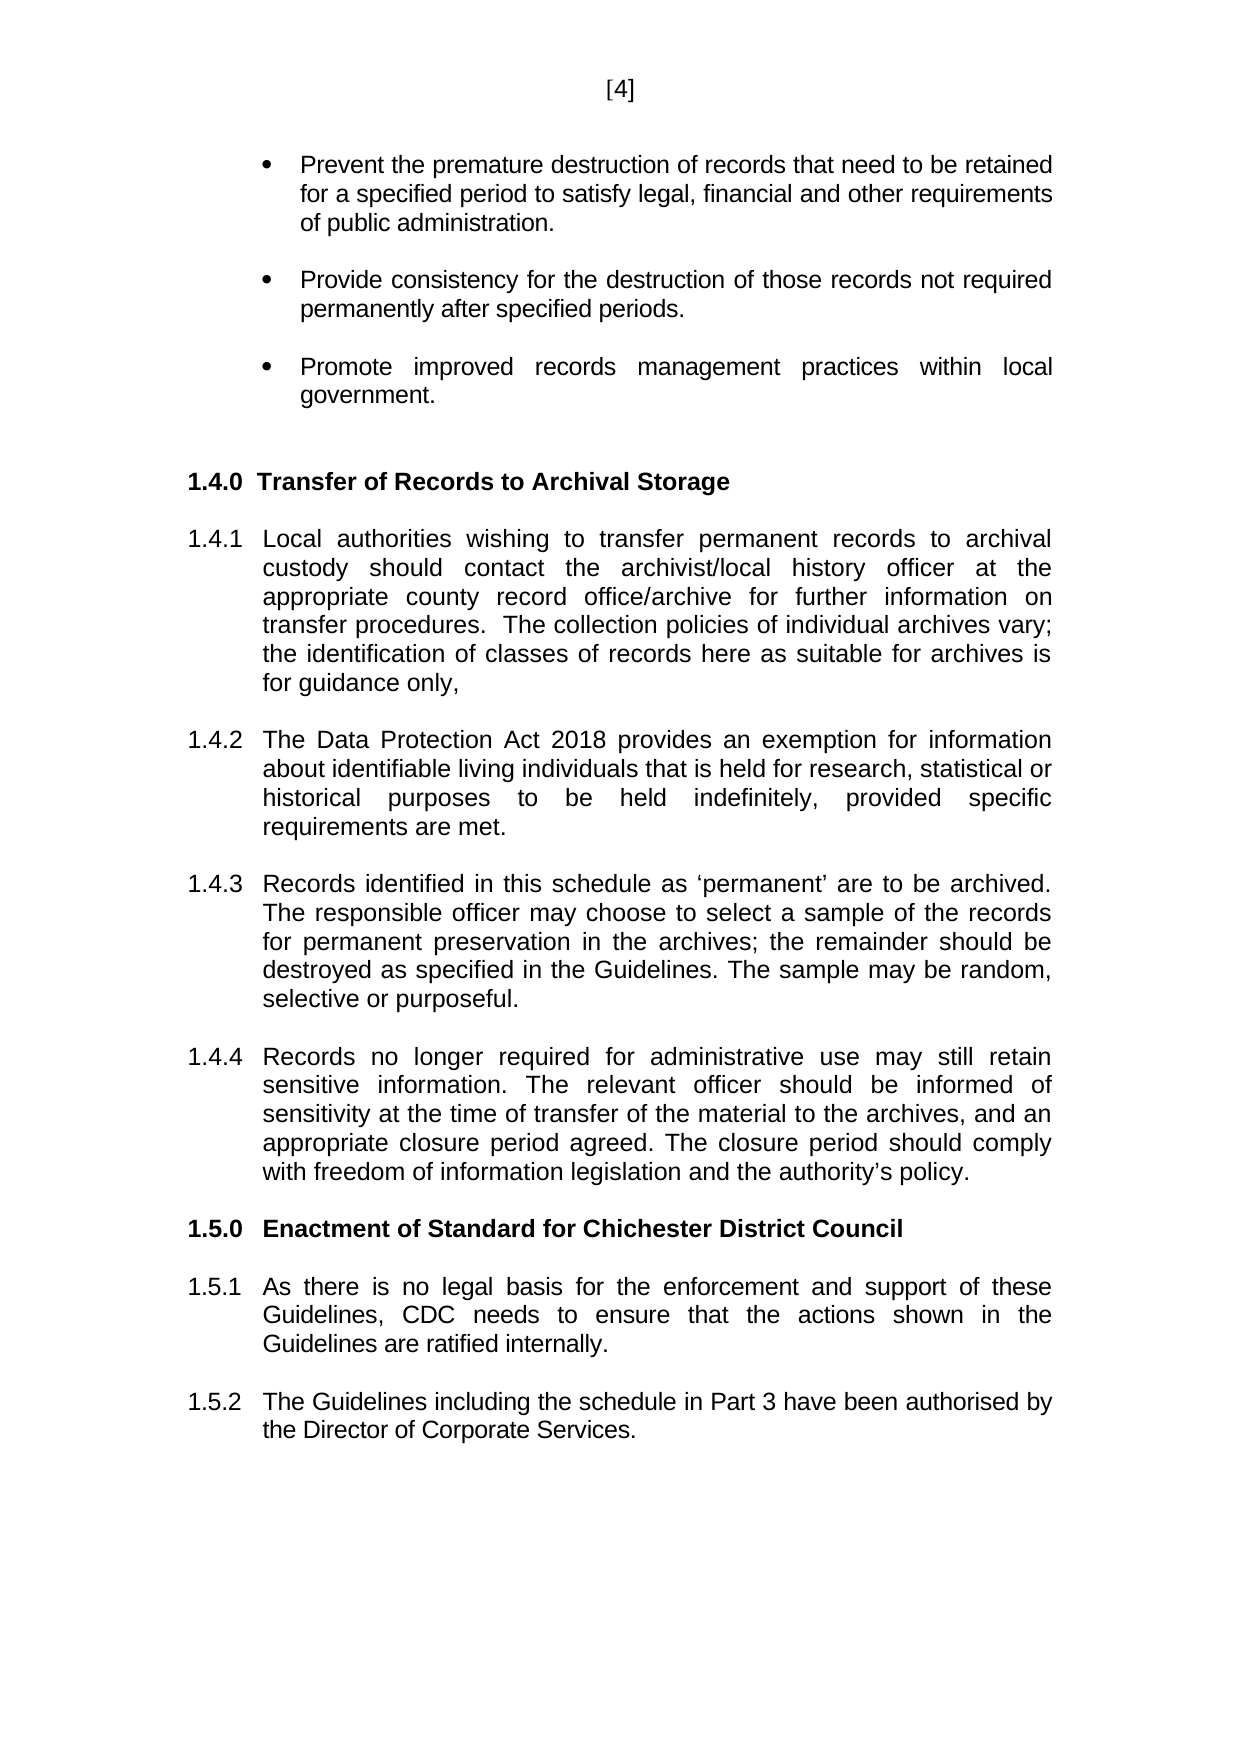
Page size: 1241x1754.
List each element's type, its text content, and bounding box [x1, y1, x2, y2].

text 1.4.3 Records identified in this schedule as ‘permanent’ are to be archived. The responsible officer may choose to select a sample of the records for permanent preservation in the archives; the remainder should be destroyed as specified in the Guidelines. The sample may be random, selective or purposeful. [187, 869, 1053, 1013]
text 1.5.1 As there is no legal basis for the enforcement and support of these Guidelines, CDC needs to ensure that the actions shown in the Guidelines are ratified internally. [187, 1272, 1053, 1358]
list Provide consistency for the destruction of those records not required permanently after specified periods. [262, 265, 1053, 323]
text 1.5.2 The Guidelines including the schedule in Part 3 have been authorised by the Director of Corporate Services. [187, 1387, 1053, 1444]
list Promote improved records management practices within local government. [262, 351, 1053, 409]
text 1.5.0 Enactment of Standard for Chichester District Council [187, 1214, 1053, 1243]
text 1.4.2 The Data Protection Act 2018 provides an exemption for information about identifiable living individuals that is held for research, statistical or historical purposes to be held indefinitely, provided specific requirements are met. [187, 725, 1053, 840]
list 1.4.0 Transfer of Records to Archival Storage [187, 467, 1053, 495]
text 1.4.4 Records no longer required for administrative use may still retain sensitive information. The relevant officer should be informed of sensitivity at the time of transfer of the material to the archives, and an appropriate closure period agreed. The closure period should comply with freedom of information legislation and the authority’s policy. [187, 1042, 1053, 1185]
text 1.4.1 Local authorities wishing to transfer permanent records to archival custody should contact the archivist/local history officer at the appropriate county record office/archive for further information on transfer procedures. The collection policies of individual archives vary; the identification of classes of records here as suitable for archives is for guidance only, [187, 524, 1053, 697]
list Prevent the premature destruction of records that need to be retained for a specified period to satisfy legal, financial and other requirements of public administration. [262, 150, 1053, 236]
